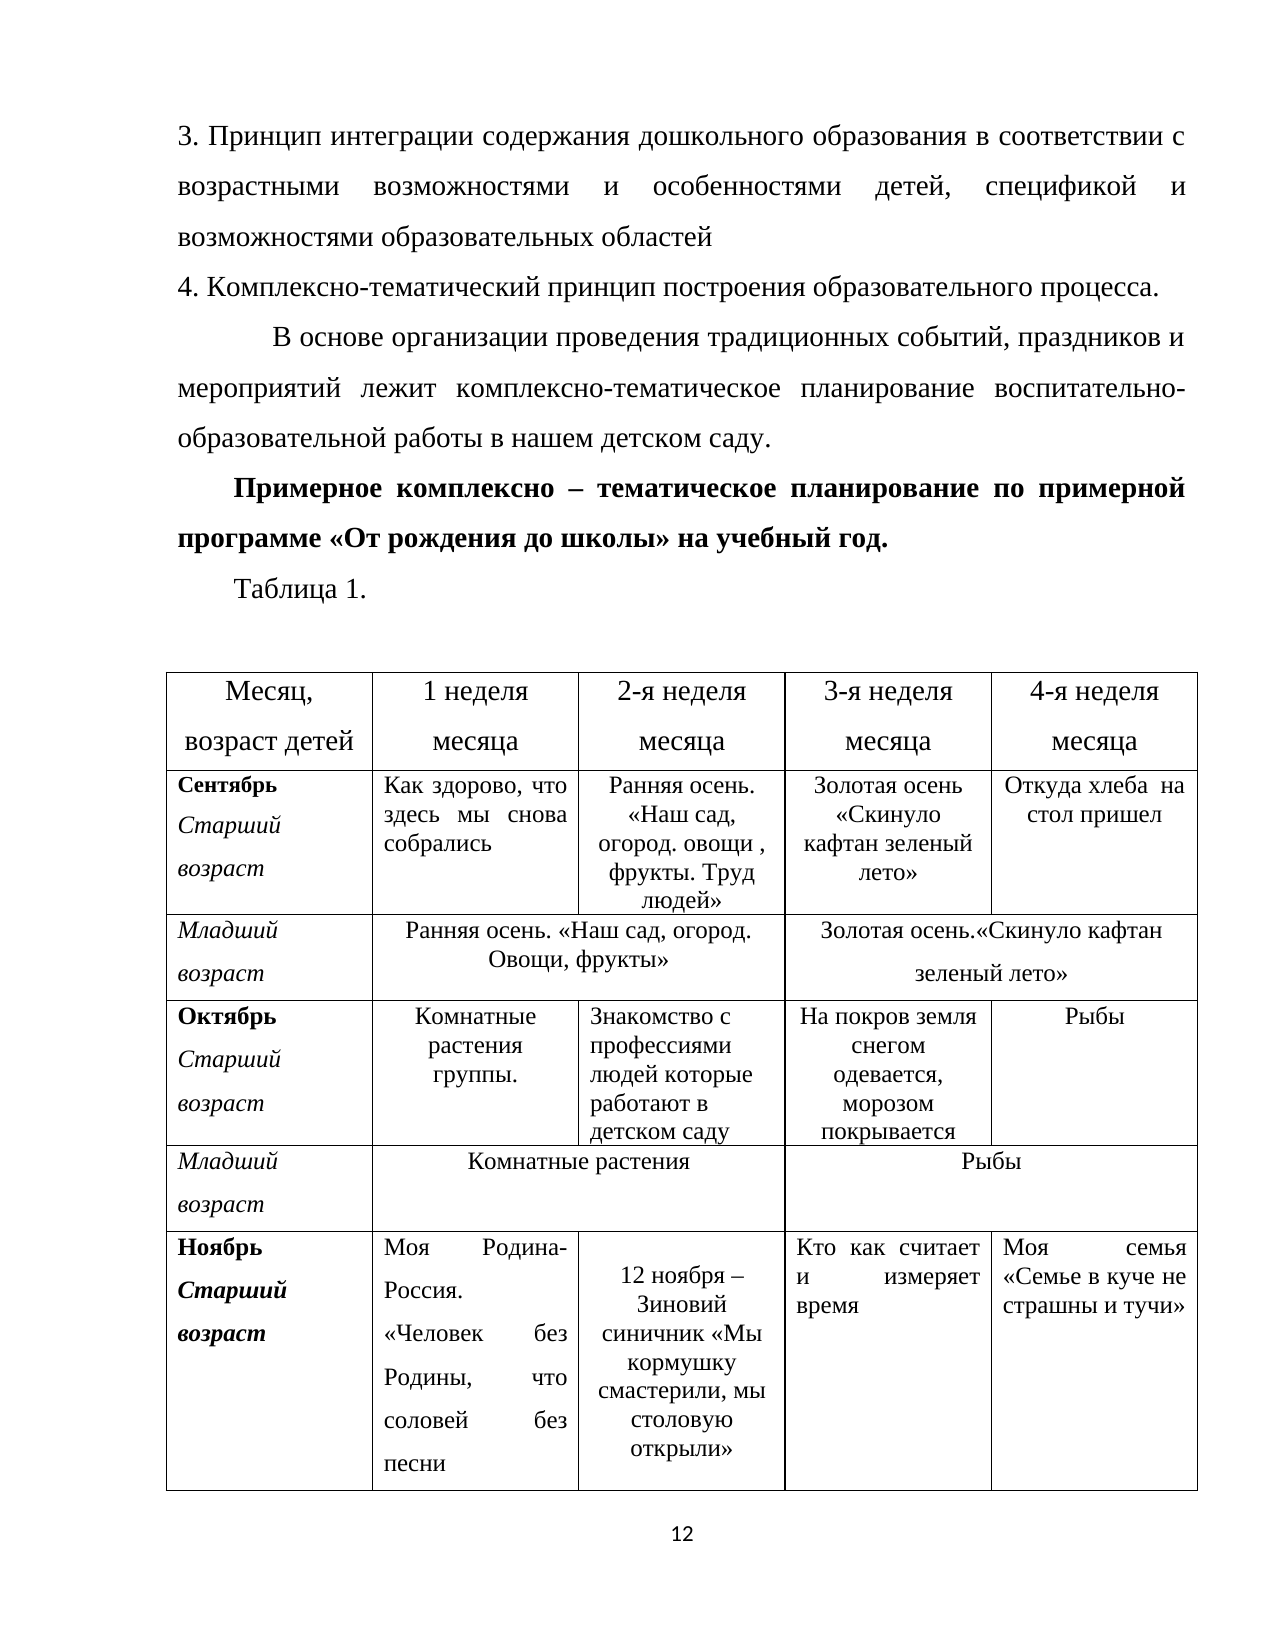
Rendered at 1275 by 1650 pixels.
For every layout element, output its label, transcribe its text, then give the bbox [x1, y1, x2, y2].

table_cell На покров земля снегом одевается, морозом покрывается [786, 1001, 991, 1145]
table_cell Комнатные растения [373, 1146, 784, 1231]
table_cell Младший возраст [167, 915, 372, 1000]
table_cell Золотая осень.«Скинуло кафтан зеленый лето» [786, 915, 1197, 1000]
table_cell Младший возраст [167, 1146, 372, 1231]
table_cell Как здорово, что здесь мы снова собрались [373, 771, 578, 914]
table_header Месяц, возраст детей [167, 673, 372, 769]
table_header 3-я неделя месяца [786, 673, 991, 769]
text В основе организации проведения традиционных событий, праздников и мероприятий лежит комплексно-тематическое планирование воспитательно-образовательной работы в нашем детском саду. [177, 319, 1186, 453]
table_cell Откуда хлеба на стол пришел [992, 771, 1197, 914]
table_cell Моя Родина- Россия. «Человек без Родины, что соловей без песни [373, 1232, 578, 1490]
text 4. Комплексно-тематический принцип построения образовательного процесса. [177, 269, 1186, 303]
table_cell Ранняя осень. «Наш сад, огород. овощи , фрукты. Труд людей» [579, 771, 784, 914]
text Примерное комплексно – тематическое планирование по примерной программе «От рождения до школы» на учебный год. [177, 470, 1186, 554]
table_header 1 неделя месяца [373, 673, 578, 769]
text Таблица 1. [177, 571, 1186, 604]
table_header 2-я неделя месяца [579, 673, 784, 769]
text 3. Принцип интеграции содержания дошкольного образования в соответствии с возрастными возможностями и особенностями детей, спецификой и возможностями образовательных областей [177, 118, 1186, 252]
table_cell Ранняя осень. «Наш сад, огород. Овощи, фрукты» [373, 915, 784, 1000]
table_cell Сентябрь Старший возраст [167, 771, 372, 914]
table_cell Ноябрь Старший возраст [167, 1232, 372, 1490]
table_cell Рыбы [786, 1146, 1197, 1231]
table_cell 12 ноября – Зиновий синичник «Мы кормушку смастерили, мы столовую открыли» [579, 1232, 784, 1490]
table_cell Золотая осень «Скинуло кафтан зеленый лето» [786, 771, 991, 914]
table_cell Моя семья «Семье в куче не страшны и тучи» [992, 1232, 1197, 1490]
table_cell Знакомство с профессиями людей которые работают в детском саду [579, 1001, 784, 1145]
table_cell Комнатные растения группы. [373, 1001, 578, 1145]
table_cell Кто как считает и измеряет время [786, 1232, 991, 1490]
table_cell Октябрь Старший возраст [167, 1001, 372, 1145]
table_cell Рыбы [992, 1001, 1197, 1145]
table_header 4-я неделя месяца [992, 673, 1197, 769]
